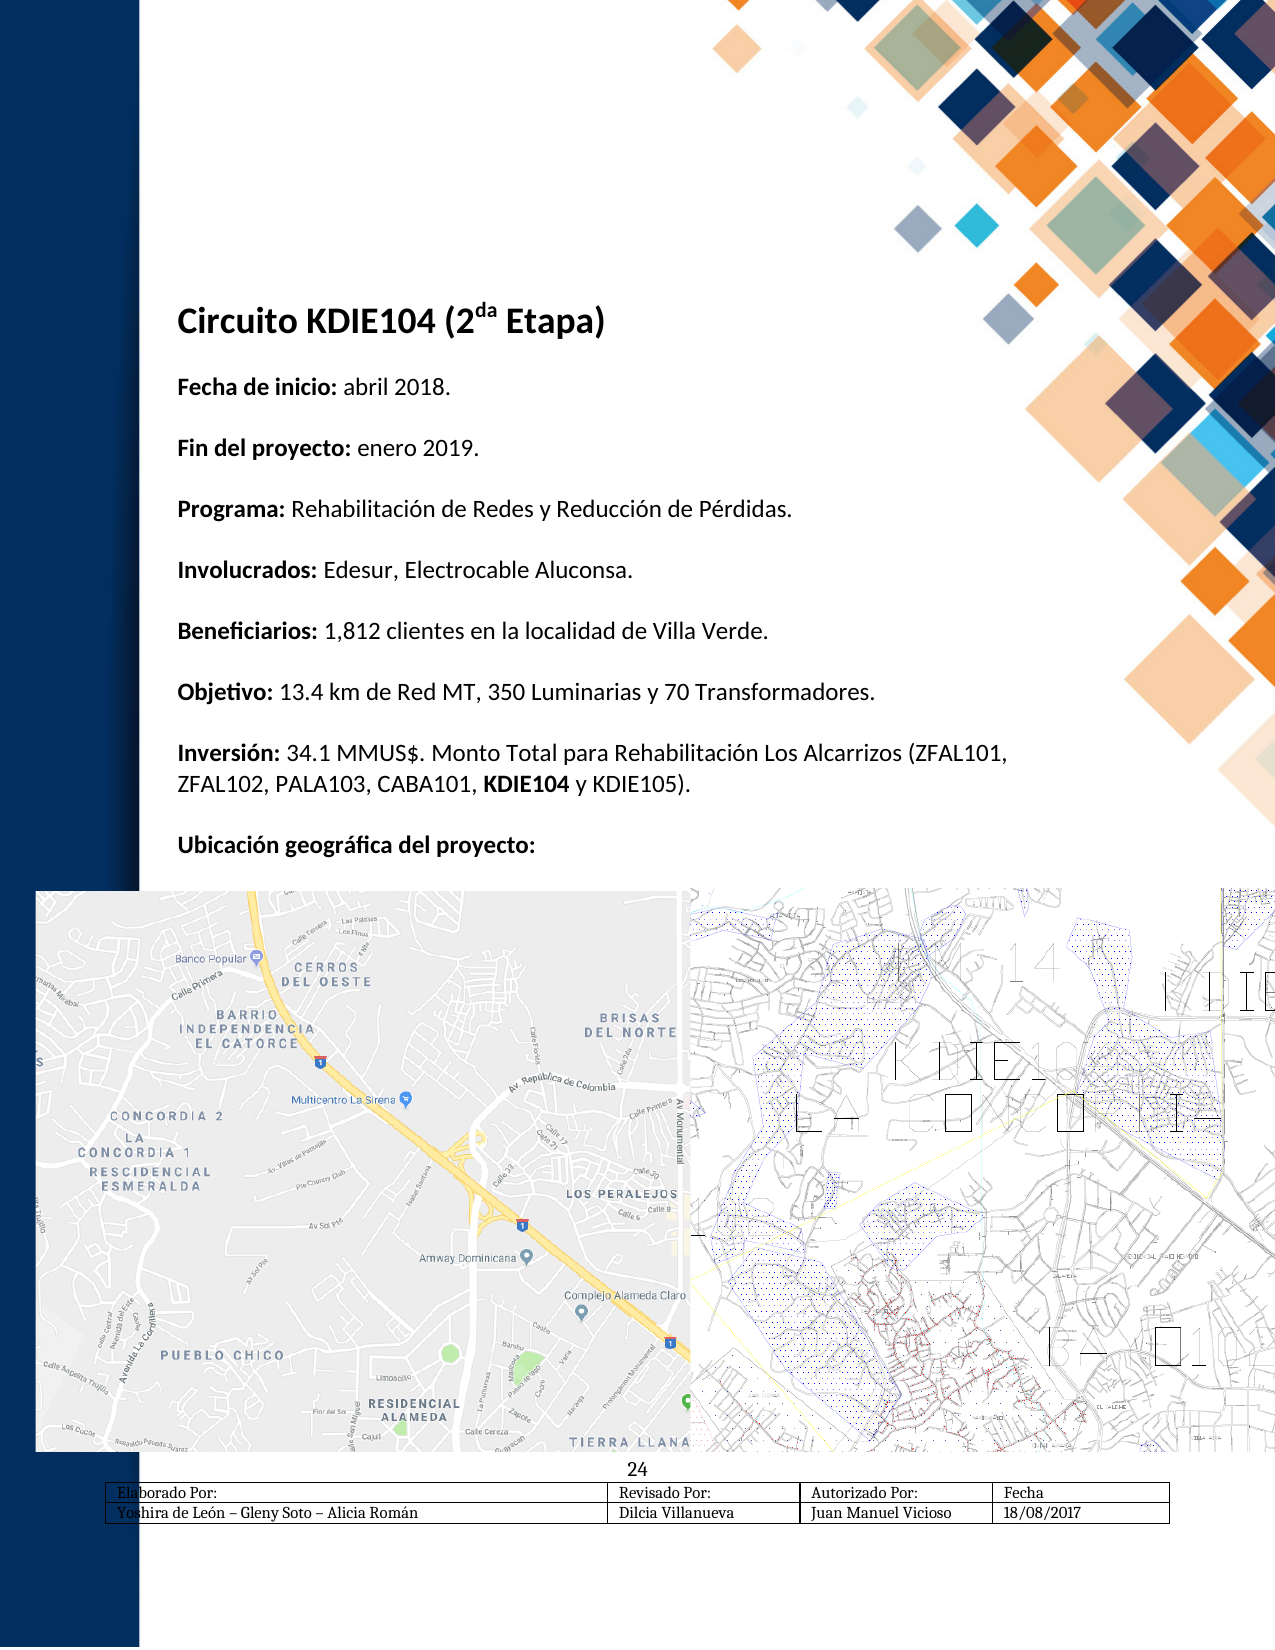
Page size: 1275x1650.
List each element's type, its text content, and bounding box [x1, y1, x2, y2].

text Objetivo: 13.4 km de Red MT, 350 Luminarias y 70 Transformadores. [177, 676, 1098, 707]
text Ubicación geográfica del proyecto: [177, 829, 1098, 859]
picture [0, 0, 1275, 1647]
text Fin del proyecto: enero 2019. [177, 432, 1098, 463]
text Involucrados: Edesur, Electrocable Aluconsa. [177, 554, 1098, 585]
text Circuito KDIE104 (2da Etapa) [177, 297, 1098, 342]
text Fecha de inicio: abril 2018. [177, 371, 1098, 402]
text Inversión: 34.1 MMUS$. Monto Total para Rehabilitación Los Alcarrizos (ZFAL101, ZFAL102, PALA103, CABA101, KDIE104 y KDIE105). [177, 737, 1098, 798]
text Beneficiarios: 1,812 clientes en la localidad de Villa Verde. [177, 615, 1098, 646]
text Programa: Rehabilitación de Redes y Reducción de Pérdidas. [177, 493, 1098, 524]
